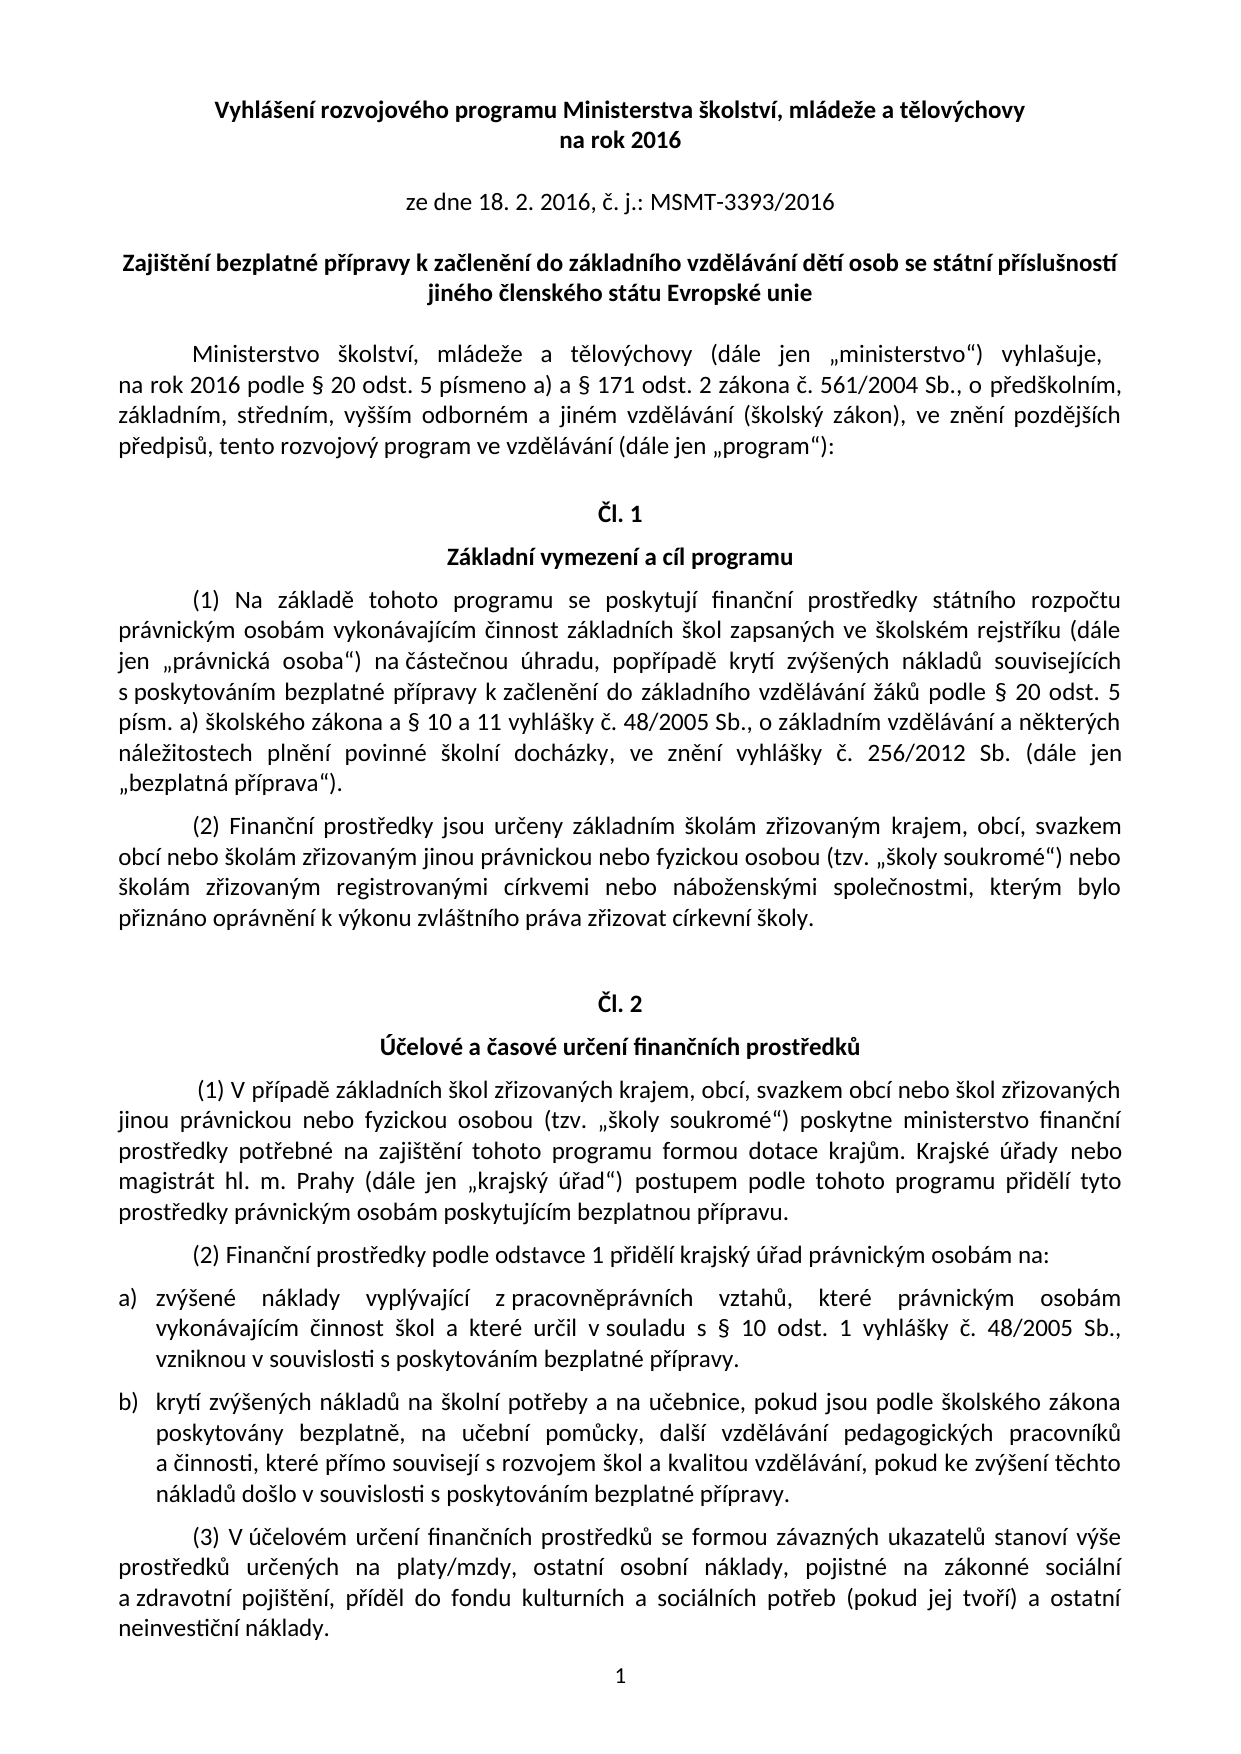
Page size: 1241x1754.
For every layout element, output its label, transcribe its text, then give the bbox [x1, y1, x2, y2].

text (2) Finanční prostředky podle odstavce 1 přidělí krajský úřad právnickým osobám na: [118, 1239, 1122, 1269]
text Ministerstvo školství, mládeže a tělovýchovy (dále jen „ministerstvo“) vyhlašuje, na rok 2016 podle § 20 odst. 5 písmeno a) a § 171 odst. 2 zákona č. 561/2004 Sb., o předškolním, základním, středním, vyšším odborném a jiném vzdělávání (školský zákon), ve znění pozdějších předpisů, tento rozvojový program ve vzdělávání (dále jen „program“): [118, 338, 1122, 460]
text ze dne 18. 2. 2016, č. j.: MSMT-3393/2016 [118, 186, 1122, 216]
text Čl. 1 [118, 498, 1122, 529]
text Zajištění bezplatné přípravy k začlenění do základního vzdělávání dětí osob se státní příslušností jiného členského státu Evropské unie [118, 247, 1122, 308]
text (1) V případě základních škol zřizovaných krajem, obcí, svazkem obcí nebo škol zřizovaných jinou právnickou nebo fyzickou osobou (tzv. „školy soukromé“) poskytne ministerstvo finanční prostředky potřebné na zajištění tohoto programu formou dotace krajům. Krajské úřady nebo magistrát hl. m. Prahy (dále jen „krajský úřad“) postupem podle tohoto programu přidělí tyto prostředky právnickým osobám poskytujícím bezplatnou přípravu. [118, 1074, 1122, 1227]
text (3) V účelovém určení finančních prostředků se formou závazných ukazatelů stanoví výše prostředků určených na platy/mzdy, ostatní osobní náklady, pojistné na zákonné sociální a zdravotní pojištění, příděl do fondu kulturních a sociálních potřeb (pokud jej tvoří) a ostatní neinvestiční náklady. [118, 1521, 1122, 1643]
text a) zvýšené náklady vyplývající z pracovněprávních vztahů, které právnickým osobám vykonávajícím činnost škol a které určil v souladu s § 10 odst. 1 vyhlášky č. 48/2005 Sb., vzniknou v souvislosti s poskytováním bezplatné přípravy. [118, 1282, 1122, 1374]
text (2) Finanční prostředky jsou určeny základním školám zřizovaným krajem, obcí, svazkem obcí nebo školám zřizovaným jinou právnickou nebo fyzickou osobou (tzv. „školy soukromé“) nebo školám zřizovaným registrovanými církvemi nebo náboženskými společnostmi, kterým bylo přiznáno oprávnění k výkonu zvláštního práva zřizovat církevní školy. [118, 810, 1122, 932]
text (1) Na základě tohoto programu se poskytují finanční prostředky státního rozpočtu právnickým osobám vykonávajícím činnost základních škol zapsaných ve školském rejstříku (dále jen „právnická osoba“) na částečnou úhradu, popřípadě krytí zvýšených nákladů souvisejících s poskytováním bezplatné přípravy k začlenění do základního vzdělávání žáků podle § 20 odst. 5 písm. a) školského zákona a § 11 vyhlášky č. 48/2005 Sb., o základním vzdělávání a některých náležitostech plnění povinné školní docházky, ve znění vyhlášky č. 256/2012 Sb. (dále jen „bezplatná příprava“). [118, 584, 1122, 798]
text Vyhlášení rozvojového programu Ministerstva školství, mládeže a tělovýchovy [118, 94, 1122, 125]
text na rok 2016 [118, 125, 1122, 155]
text Základní vymezení a cíl programu [118, 541, 1122, 572]
text b) krytí zvýšených nákladů na školní potřeby a na učebnice, pokud jsou podle školského zákona poskytovány bezplatně, na učební pomůcky, další vzdělávání pedagogických pracovníků a činnosti, které přímo souvisejí s rozvojem škol a kvalitou vzdělávání, pokud ke zvýšení těchto nákladů došlo v souvislosti s poskytováním bezplatné přípravy. [118, 1386, 1122, 1508]
text Účelové a časové určení finančních prostředků [118, 1031, 1122, 1061]
text Čl. 2 [118, 988, 1122, 1018]
